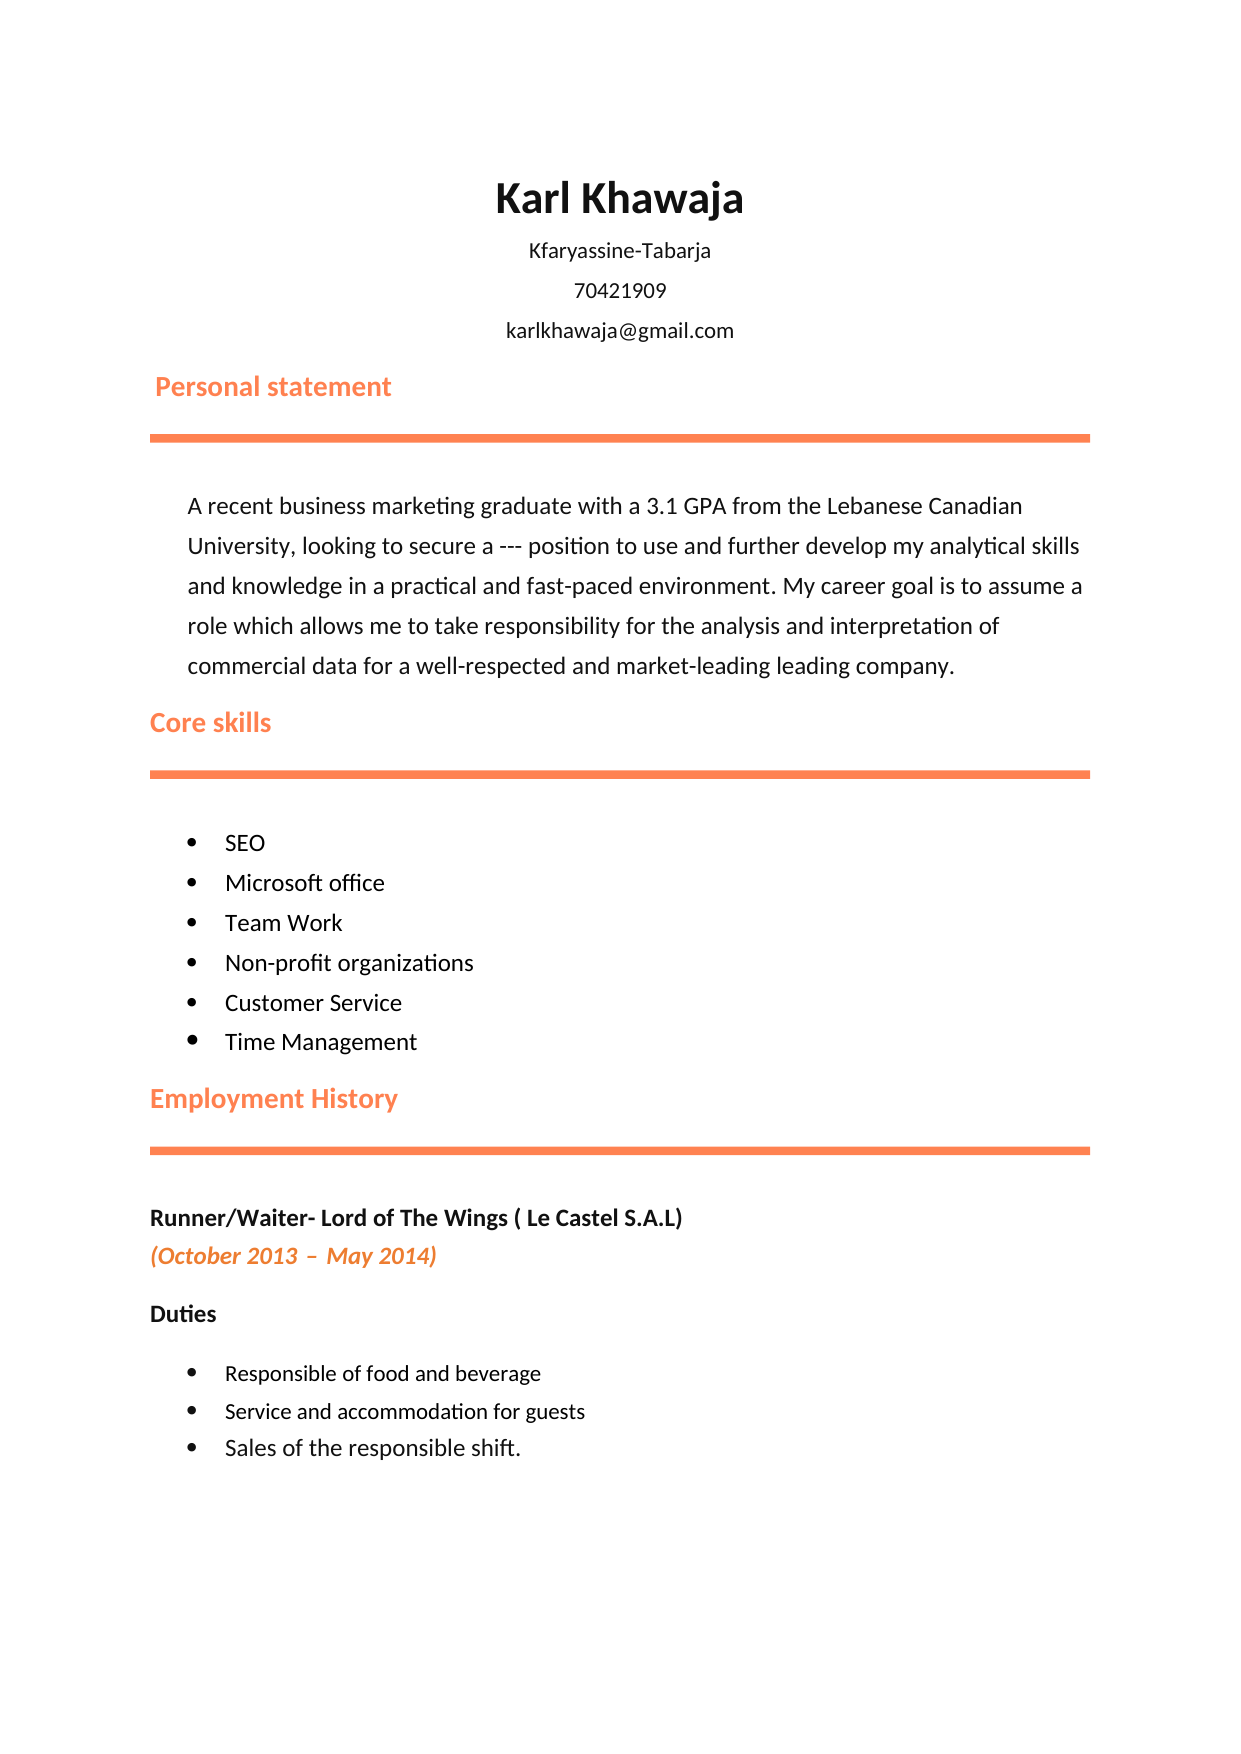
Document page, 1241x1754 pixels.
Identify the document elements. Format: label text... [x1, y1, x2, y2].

list Non-profit organizations [187, 937, 1090, 977]
list Time Management [187, 1017, 1090, 1057]
list Team Work [187, 897, 1090, 937]
list Service and accommodation for guests [187, 1387, 1090, 1425]
text Personal statement [150, 363, 1090, 403]
list Sales of the responsible shift. [187, 1425, 1090, 1463]
text A recent business marketing graduate with a 3.1 GPA from the Lebanese Canadian University, looking to secure a --- position to use and further develop my analytical skills and knowledge in a practical and fast-paced environment. My career goal is to assume a role which allows me to take responsibility for the analysis and interpretation of commercial data for a well-respected and market-leading leading company. [187, 481, 1090, 681]
list Microsoft office [187, 857, 1090, 897]
list SEO [187, 817, 1090, 857]
text Karl Khawaja Kfaryassine-Tabarja 70421909 karlkhawaja@gmail.com [150, 169, 1090, 345]
text Duties [150, 1291, 1090, 1329]
text Core skills [150, 700, 1090, 740]
list Responsible of food and beverage [187, 1349, 1090, 1387]
list Customer Service [187, 977, 1090, 1017]
text Runner/Waiter- Lord of The Wings ( Le Castel S.A.L) (October 2013 – May 2014) [150, 1195, 1090, 1271]
text Employment History [150, 1076, 1090, 1116]
